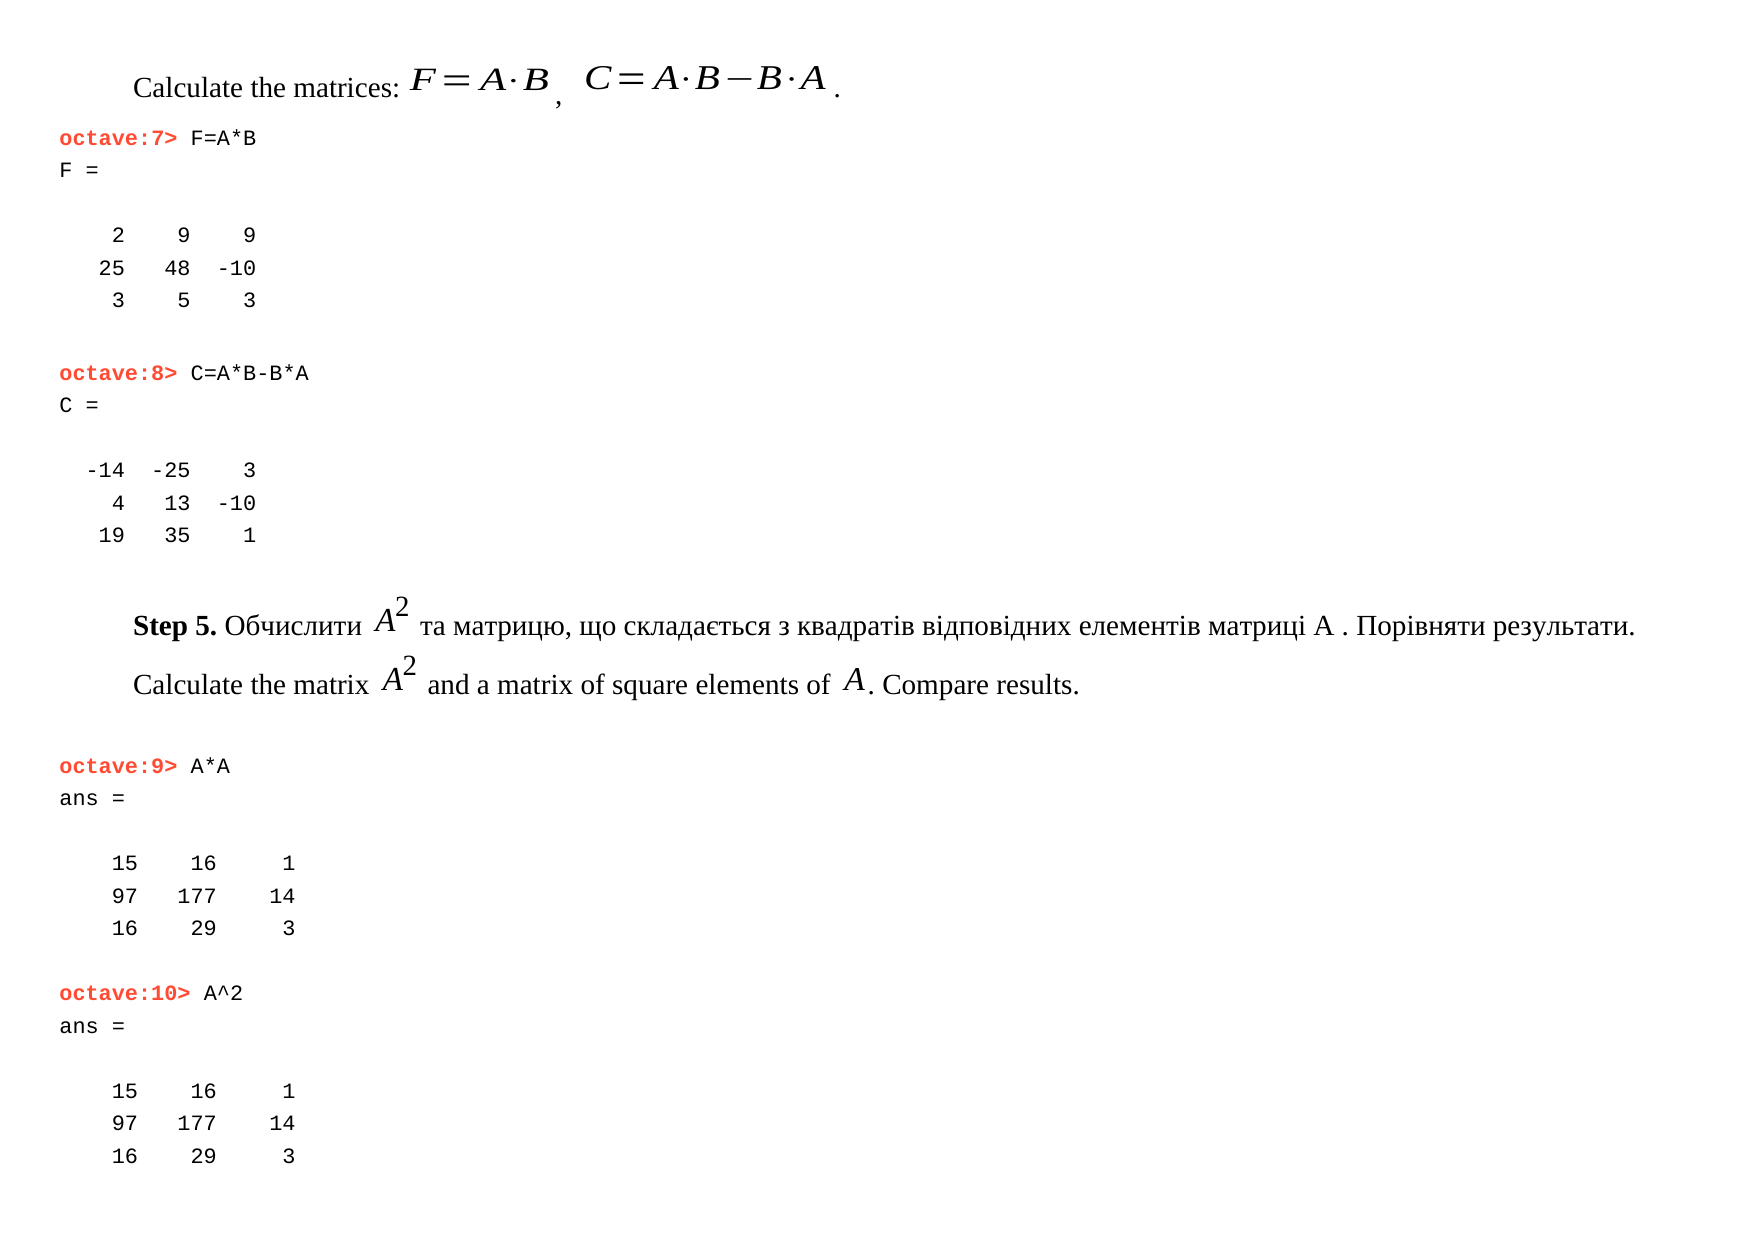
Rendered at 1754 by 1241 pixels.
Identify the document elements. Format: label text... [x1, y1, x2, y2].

text 4 13 -10 [59, 484, 1695, 517]
text ans = [59, 1007, 1695, 1040]
text octave:9> A*A [59, 747, 1695, 780]
list Calculate the matrix and a matrix of square elements of . Compare results. [97, 648, 1695, 701]
list Step 5. Обчислити та матрицю, що складається з квадратів відповідних елементів матриці A . Порівняти результати. [59, 589, 1695, 642]
text octave:8> C=A*B-B*A [59, 354, 1695, 387]
text 15 16 1 [59, 845, 1695, 877]
text 97 177 14 [59, 1105, 1695, 1137]
text F = [59, 152, 1695, 184]
text 97 177 14 [59, 877, 1695, 910]
text octave:10> A^2 [59, 975, 1695, 1007]
list Calculate the matrices: , . [59, 59, 1695, 111]
text ans = [59, 780, 1695, 812]
text 16 29 3 [59, 910, 1695, 942]
text 25 48 -10 [59, 249, 1695, 282]
text 16 29 3 [59, 1137, 1695, 1170]
text 3 5 3 [59, 282, 1695, 314]
text 2 9 9 [59, 217, 1695, 249]
text 19 35 1 [59, 517, 1695, 549]
text C = [59, 387, 1695, 419]
text -14 -25 3 [59, 452, 1695, 484]
text octave:7> F=A*B [59, 119, 1695, 152]
text 15 16 1 [59, 1072, 1695, 1105]
